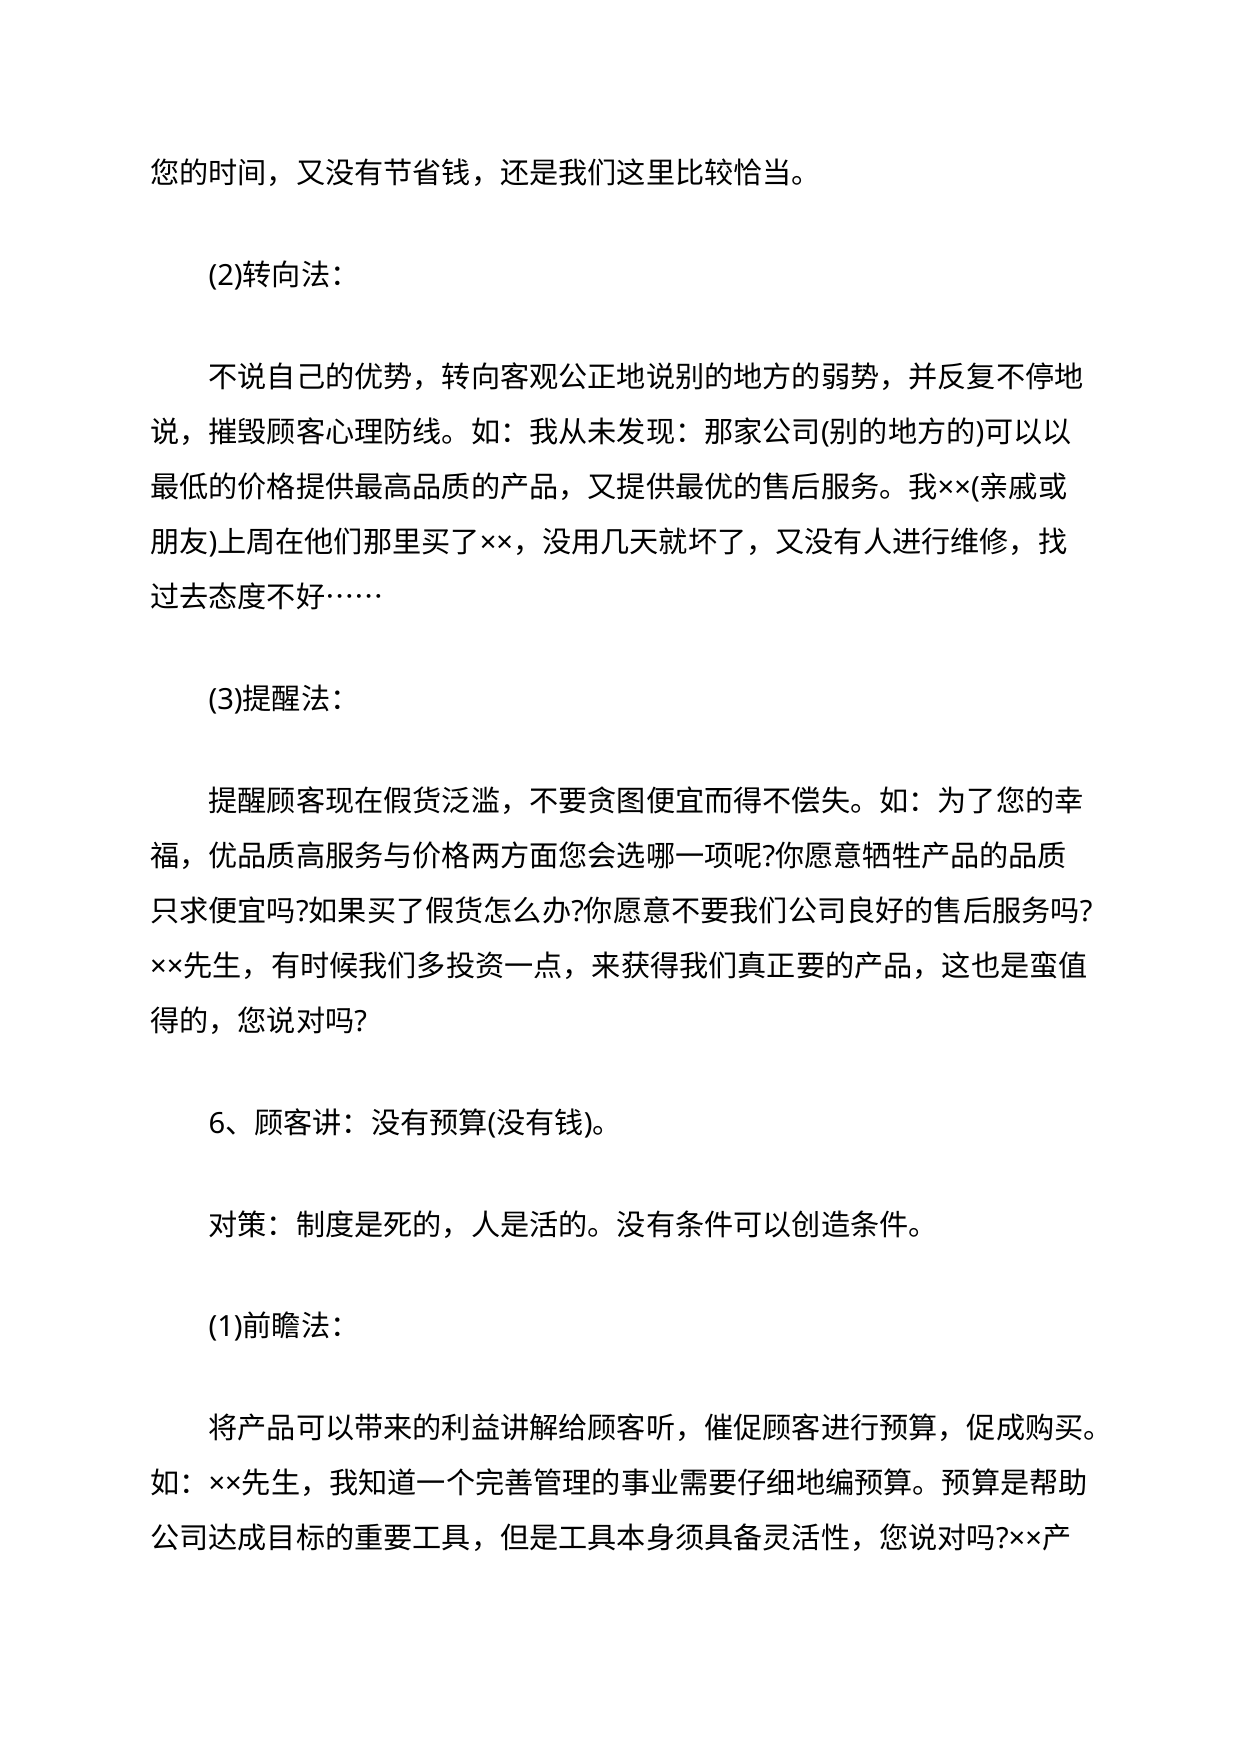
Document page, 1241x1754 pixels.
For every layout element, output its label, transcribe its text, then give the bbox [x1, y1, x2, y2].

text 提醒顾客现在假货泛滥，不要贪图便宜而得不偿失。如：为了您的幸福，优品质高服务与价格两方面您会选哪一项呢?你愿意牺牲产品的品质只求便宜吗?如果买了假货怎么办?你愿意不要我们公司良好的售后服务吗?××先生，有时候我们多投资一点，来获得我们真正要的产品，这也是蛮值得的，您说对吗? [150, 777, 1090, 1040]
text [150, 150, 1090, 192]
text 6、顾客讲：没有预算(没有钱)。 [150, 1099, 1090, 1142]
text (3)提醒法： [150, 675, 1090, 718]
text (1)前瞻法： [150, 1303, 1090, 1345]
text 对策：制度是死的，人是活的。没有条件可以创造条件。 [150, 1201, 1090, 1243]
text (2)转向法： [150, 252, 1090, 294]
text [150, 1405, 1090, 1557]
text 不说自己的优势，转向客观公正地说别的地方的弱势，并反复不停地说，摧毁顾客心理防线。如：我从未发现：那家公司(别的地方的)可以以最低的价格提供最高品质的产品，又提供最优的售后服务。我××(亲戚或朋友)上周在他们那里买了××，没用几天就坏了，又没有人进行维修，找过去态度不好…… [150, 354, 1090, 616]
